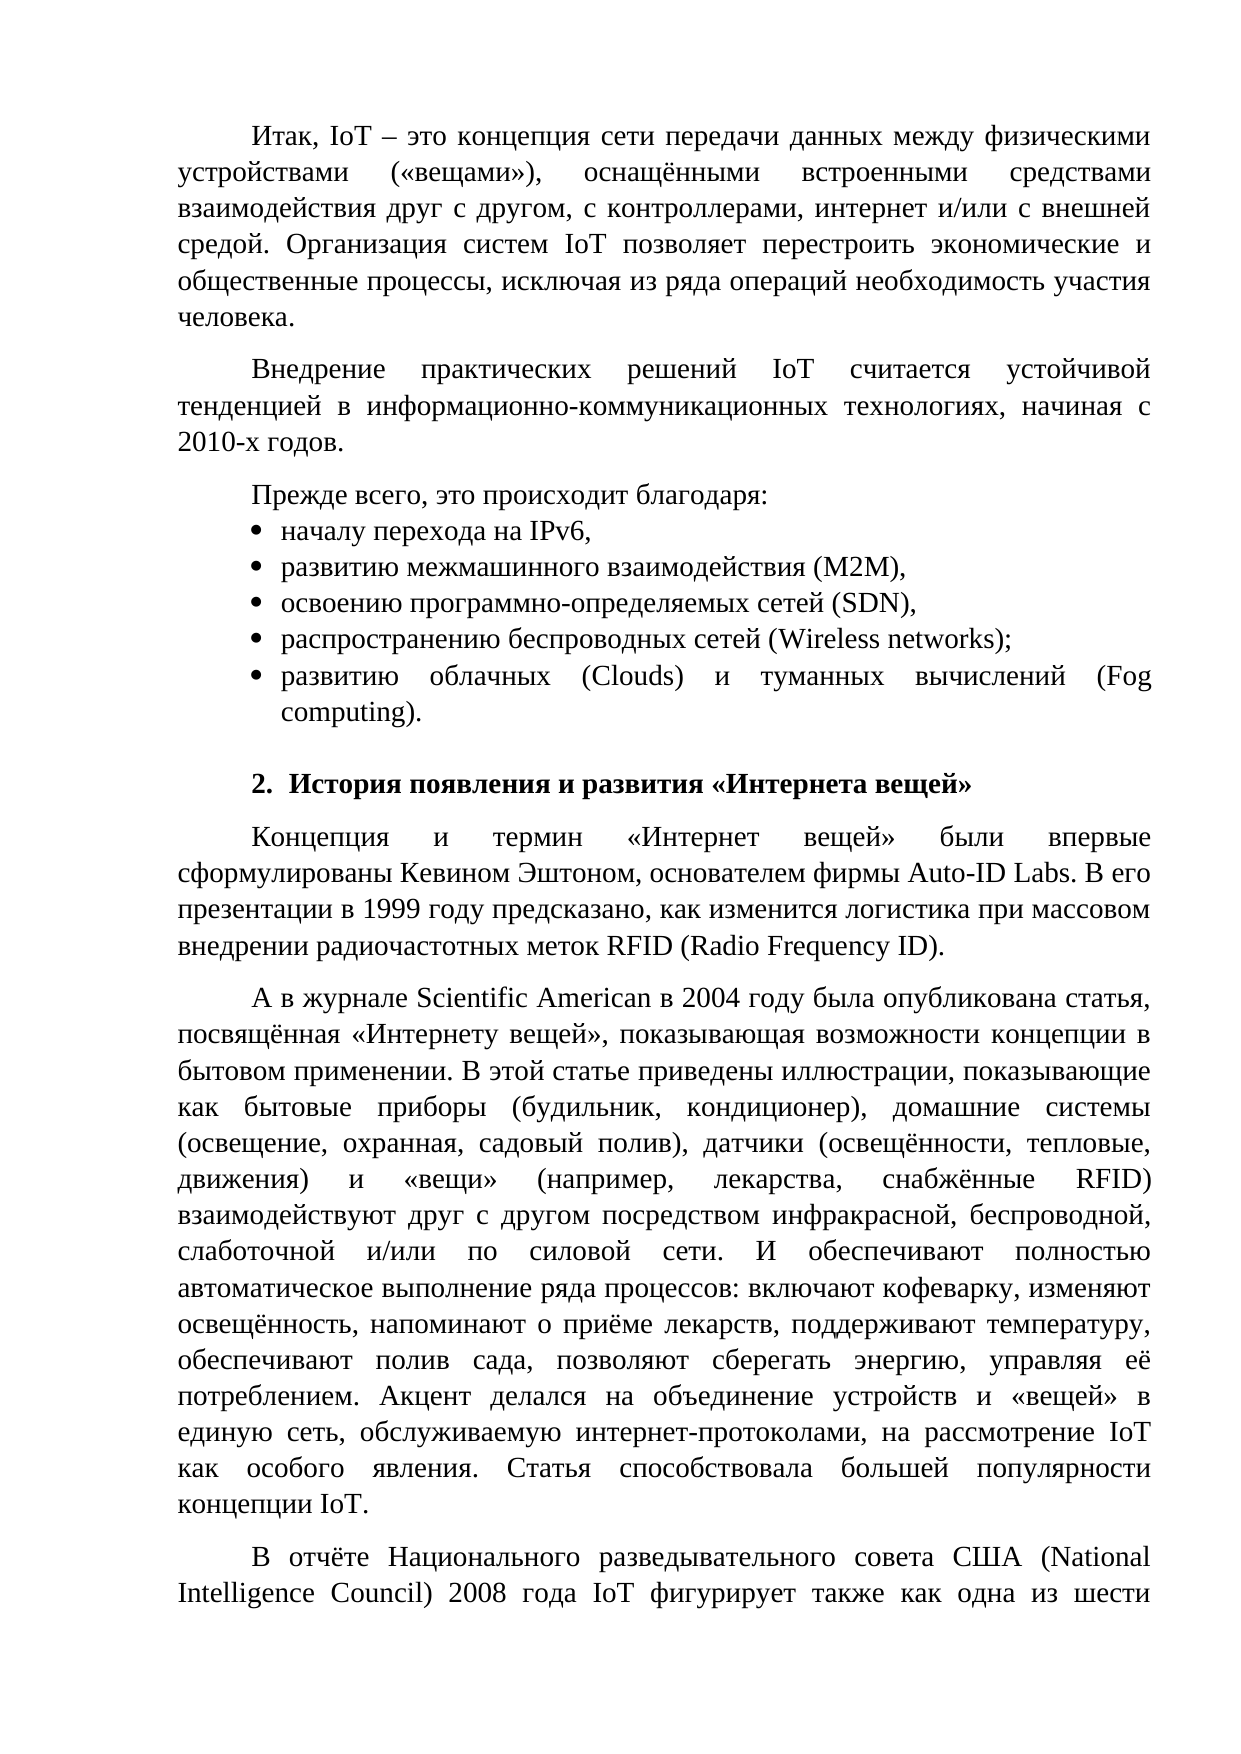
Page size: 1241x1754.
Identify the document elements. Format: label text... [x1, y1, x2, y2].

list распространению беспроводных сетей (Wireless networks); [251, 622, 1152, 655]
list развитию межмашинного взаимодействия (M2M), [251, 549, 1152, 583]
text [177, 1539, 1152, 1609]
list История появления и развития «Интернета вещей» [251, 766, 1152, 800]
text Итак, IoT – это концепция сети передачи данных между физическими устройствами («вещами»), оснащёнными встроенными средствами взаимодействия друг с другом, с контроллерами, интернет и/или с внешней средой. Организация систем IoT позволяет перестроить экономические и общественные процессы, исключая из ряда операций необходимость участия человека. [177, 118, 1152, 332]
list развитию облачных (Clouds) и туманных вычислений (Fog computing). [251, 658, 1152, 728]
text Прежде всего, это происходит благодаря: [177, 477, 1152, 510]
list освоению программно-определяемых сетей (SDN), [251, 585, 1152, 619]
list началу перехода на IPv6, [251, 513, 1152, 547]
text Концепция и термин «Интернет вещей» были впервые сформулированы Кевином Эштоном, основателем фирмы Auto-ID Labs. В его презентации в 1999 году предсказано, как изменится логистика при массовом внедрении радиочастотных меток RFID (Radio Frequency ID). [177, 819, 1152, 961]
text А в журнале Scientific American в 2004 году была опубликована статья, посвящённая «Интернету вещей», показывающая возможности концепции в бытовом применении. В этой статье приведены иллюстрации, показывающие как бытовые приборы (будильник, кондиционер), домашние системы (освещение, охранная, садовый полив), датчики (освещённости, тепловые, движения) и «вещи» (например, лекарства, снабжённые RFID) взаимодействуют друг с другом посредством инфракрасной, беспроводной, слаботочной и/или по силовой сети. И обеспечивают полностью автоматическое выполнение ряда процессов: включают кофеварку, изменяют освещённость, напоминают о приёме лекарств, поддерживают температуру, обеспечивают полив сада, позволяют сберегать энергию, управляя её потреблением. Акцент делался на объединение устройств и «вещей» в единую сеть, обслуживаемую интернет-протоколами, на рассмотрение IoT как особого явления. Статья способствовала большей популярности концепции IoT. [177, 981, 1152, 1520]
text Внедрение практических решений IoT считается устойчивой тенденцией в информационно-коммуникационных технологиях, начиная с 2010-х годов. [177, 352, 1152, 457]
